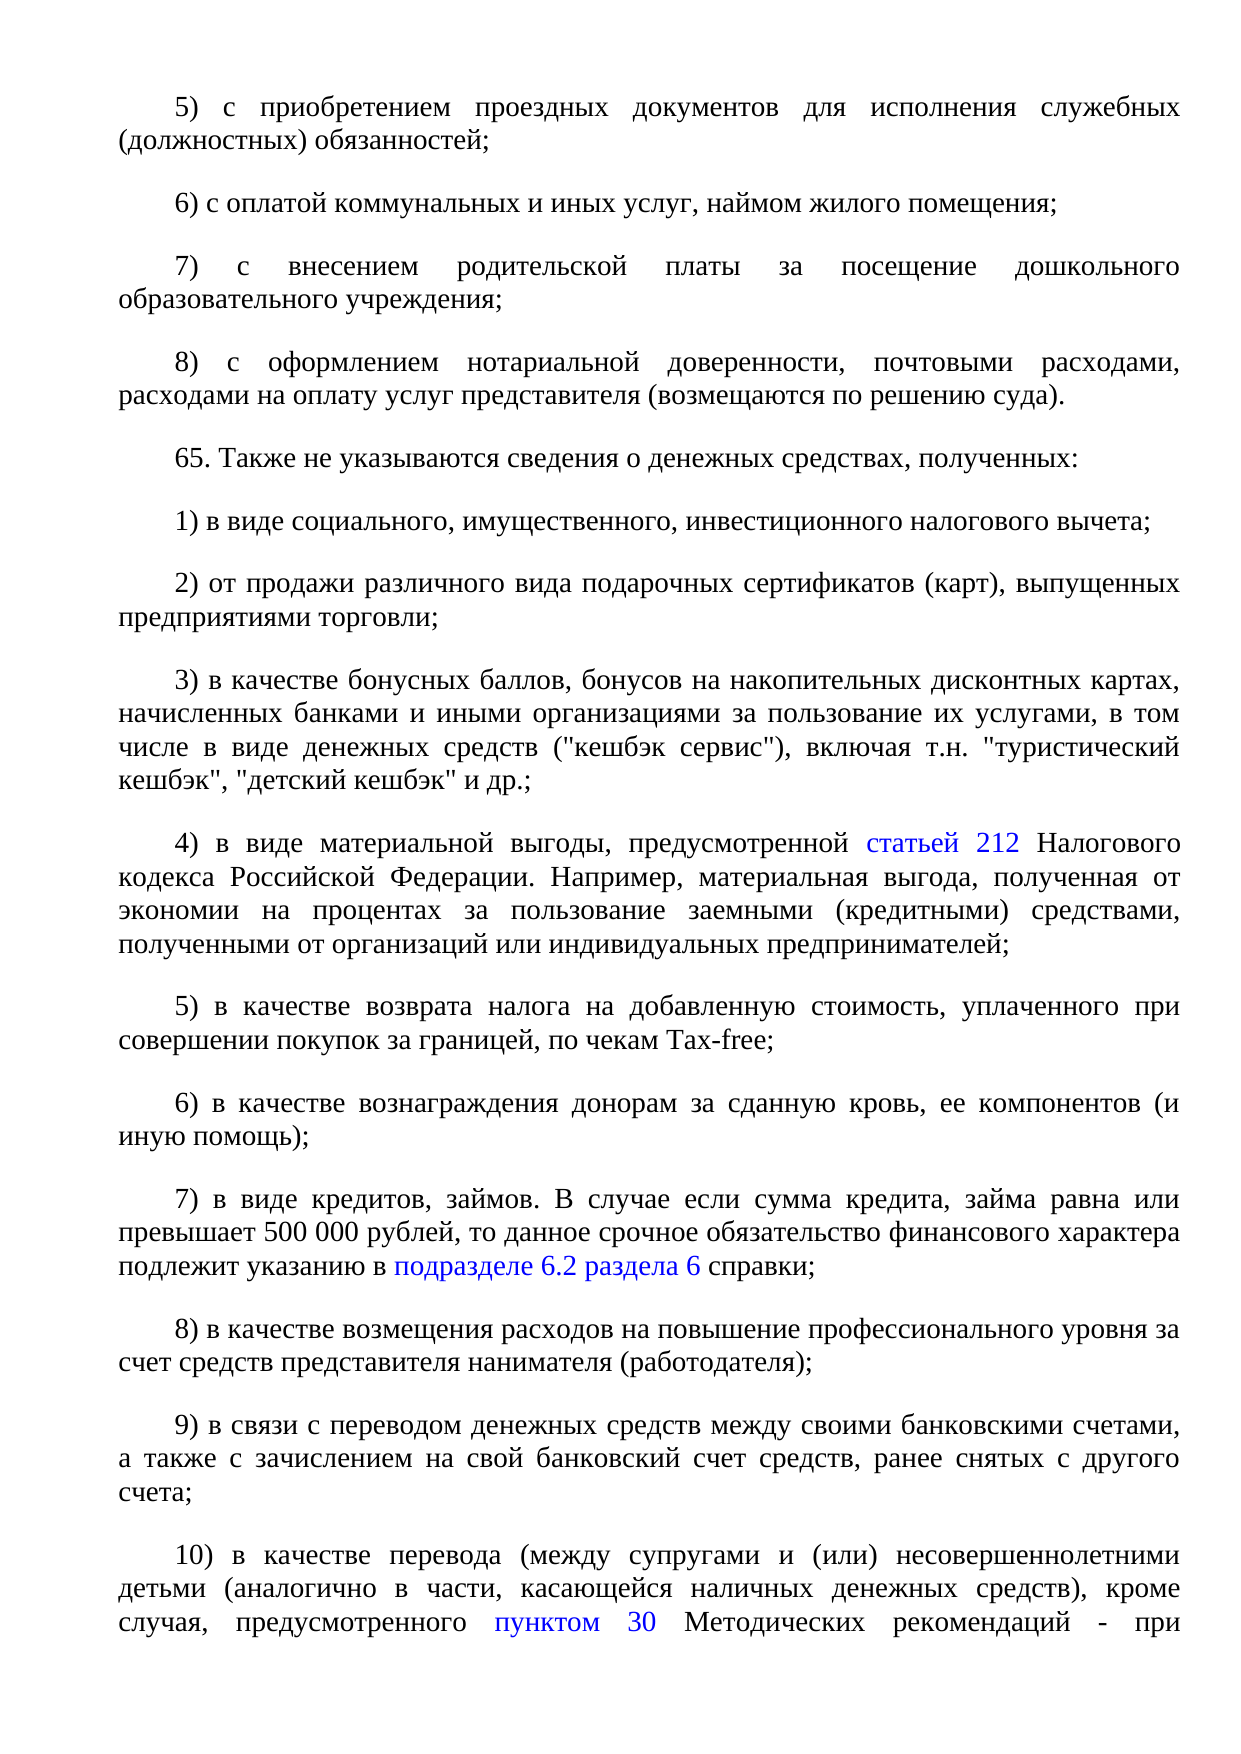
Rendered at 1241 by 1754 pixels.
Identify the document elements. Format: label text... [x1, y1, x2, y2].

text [118, 1537, 1181, 1637]
text 8) в качестве возмещения расходов на повышение профессионального уровня за счет средств представителя нанимателя (работодателя); [118, 1311, 1181, 1378]
text 5) с приобретением проездных документов для исполнения служебных (должностных) обязанностей; [118, 89, 1181, 156]
text 7) в виде кредитов, займов. В случае если сумма кредита, займа равна или превышает 500 000 рублей, то данное срочное обязательство финансового характера подлежит указанию в подразделе 6.2 раздела 6 справки; [118, 1181, 1181, 1282]
text 5) в качестве возврата налога на добавленную стоимость, уплаченного при совершении покупок за границей, по чекам Tax-free; [118, 988, 1181, 1056]
text 3) в качестве бонусных баллов, бонусов на накопительных дисконтных картах, начисленных банками и иными организациями за пользование их услугами, в том числе в виде денежных средств ("кешбэк сервис"), включая т.н. "туристический кешбэк", "детский кешбэк" и др.; [118, 662, 1181, 796]
text 1) в виде социального, имущественного, инвестиционного налогового вычета; [118, 503, 1181, 536]
text 7) с внесением родительской платы за посещение дошкольного образовательного учреждения; [118, 248, 1181, 315]
text 4) в виде материальной выгоды, предусмотренной статьей 212 Налогового кодекса Российской Федерации. Например, материальная выгода, полученная от экономии на процентах за пользование заемными (кредитными) средствами, полученными от организаций или индивидуальных предпринимателей; [118, 825, 1181, 959]
text 6) с оплатой коммунальных и иных услуг, наймом жилого помещения; [118, 185, 1181, 218]
text 65. Также не указываются сведения о денежных средствах, полученных: [118, 440, 1181, 474]
text 6) в качестве вознаграждения донорам за сданную кровь, ее компонентов (и иную помощь); [118, 1085, 1181, 1152]
text 9) в связи с переводом денежных средств между своими банковскими счетами, а также с зачислением на свой банковский счет средств, ранее снятых с другого счета; [118, 1407, 1181, 1508]
text 2) от продажи различного вида подарочных сертификатов (карт), выпущенных предприятиями торговли; [118, 566, 1181, 633]
text 8) с оформлением нотариальной доверенности, почтовыми расходами, расходами на оплату услуг представителя (возмещаются по решению суда). [118, 344, 1181, 411]
